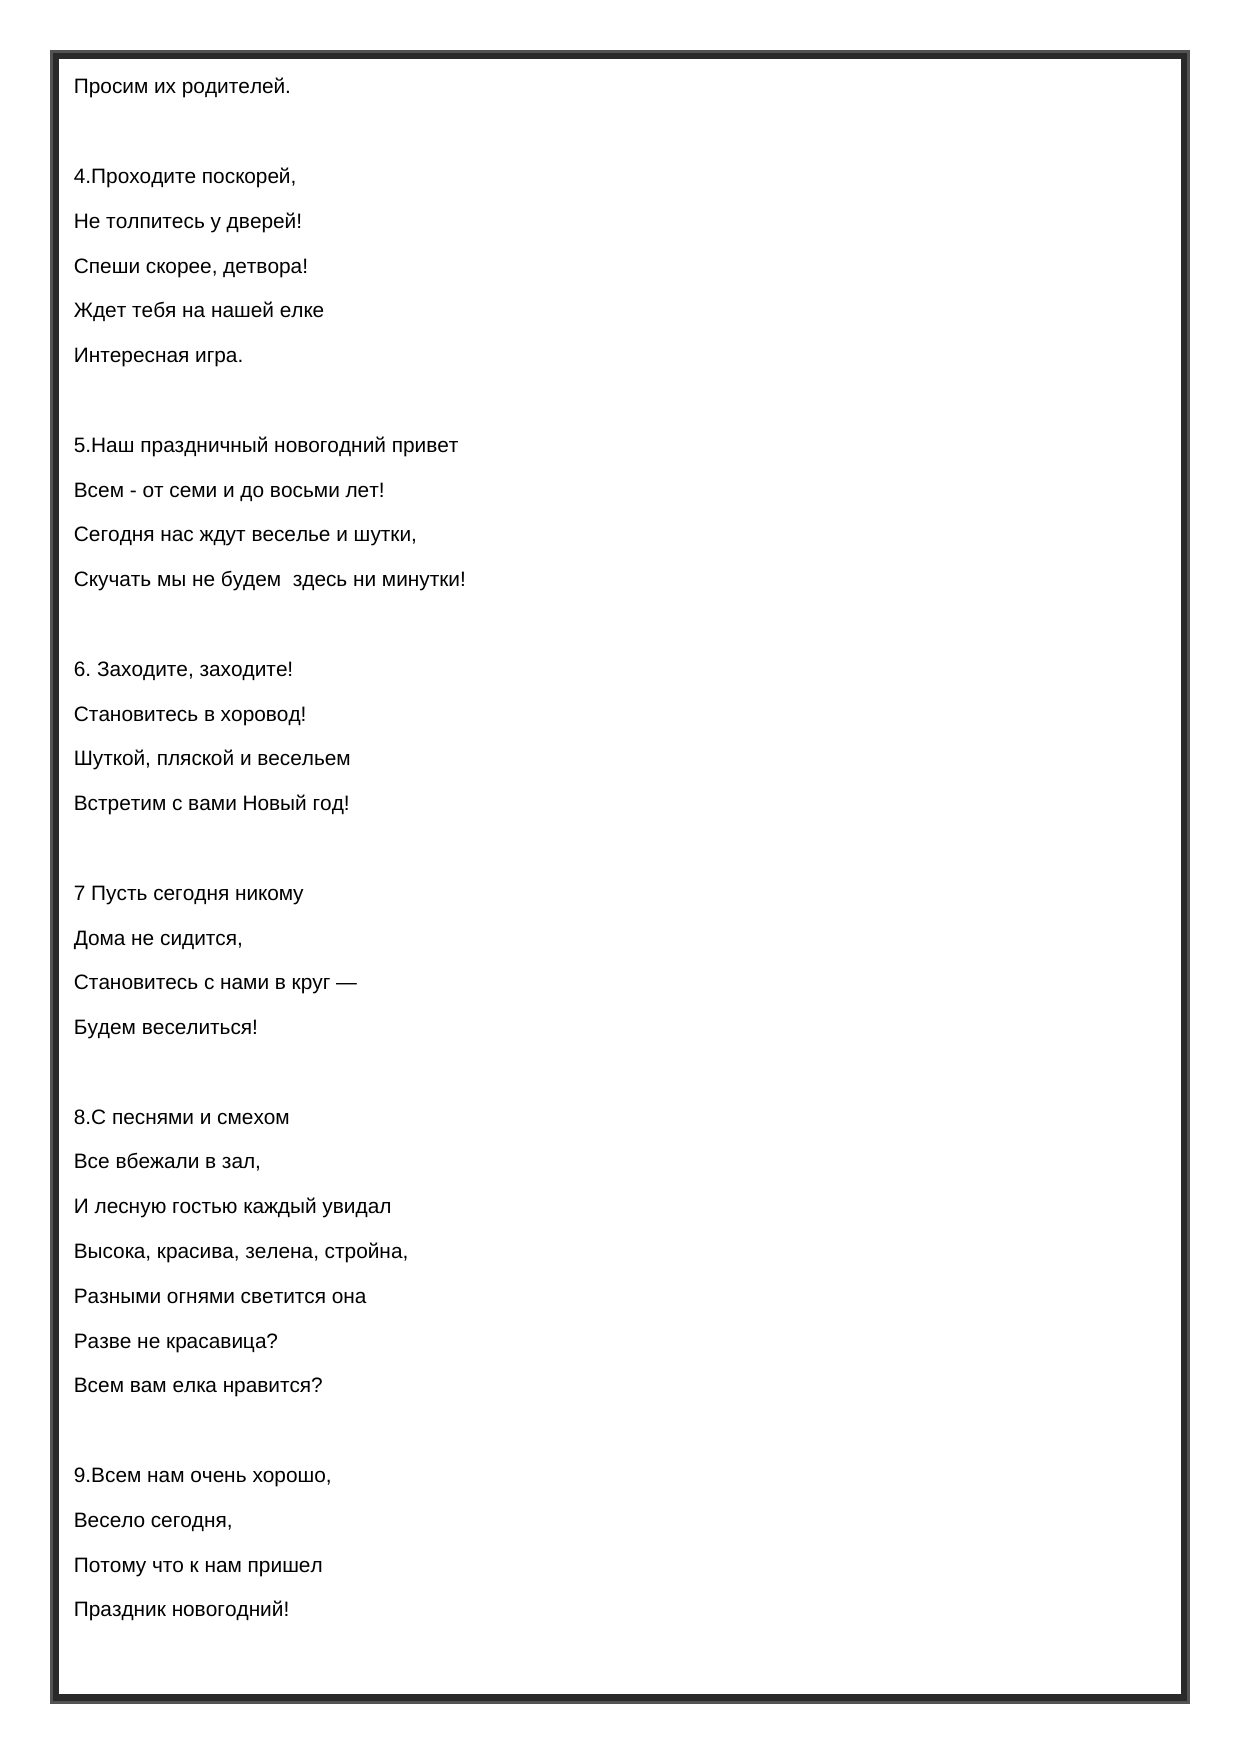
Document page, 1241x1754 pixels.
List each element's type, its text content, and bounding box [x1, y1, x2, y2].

text Встретим с вами Новый год! [74, 791, 1152, 815]
text Весело сегодня, [74, 1508, 1152, 1532]
text Разными огнями светится она [74, 1284, 1152, 1308]
text Дома не сидится, [74, 925, 1152, 949]
text 8.С песнями и смехом [74, 1104, 1152, 1128]
text Высока, красива, зелена, стройна, [74, 1239, 1152, 1263]
text Всем - от семи и до восьми лет! [74, 477, 1152, 501]
text 4.Проходите поскорей, [74, 164, 1152, 188]
text Все вбежали в зал, [74, 1149, 1152, 1173]
text 7 Пусть сегодня никому [74, 881, 1152, 904]
text 5.Наш праздничный новогодний привет [74, 433, 1152, 457]
text Становитесь в хоровод! [74, 701, 1152, 725]
text Шуткой, пляской и весельем [74, 746, 1152, 770]
text Всем вам елка нравится? [74, 1373, 1152, 1397]
text 9.Всем нам очень хорошо, [74, 1463, 1152, 1487]
text Становитесь с нами в круг — [74, 970, 1152, 994]
text Разве не красавица? [74, 1328, 1152, 1352]
text Спеши скорее, детвора! [74, 253, 1152, 277]
text Потому что к нам пришел [74, 1552, 1152, 1576]
text Не толпитесь у дверей! [74, 209, 1152, 233]
text Просим их родителей. [74, 74, 1152, 98]
text 6. Заходите, заходите! [74, 657, 1152, 681]
text Будем веселиться! [74, 1015, 1152, 1039]
text И лесную гостью каждый увидал [74, 1194, 1152, 1218]
text Сегодня нас ждут веселье и шутки, [74, 522, 1152, 546]
text Скучать мы не будем здесь ни минутки! [74, 567, 1152, 591]
text Интересная игра. [74, 343, 1152, 367]
text Праздник новогодний! [74, 1597, 1152, 1621]
text Ждет тебя на нашей елке [74, 298, 1152, 322]
